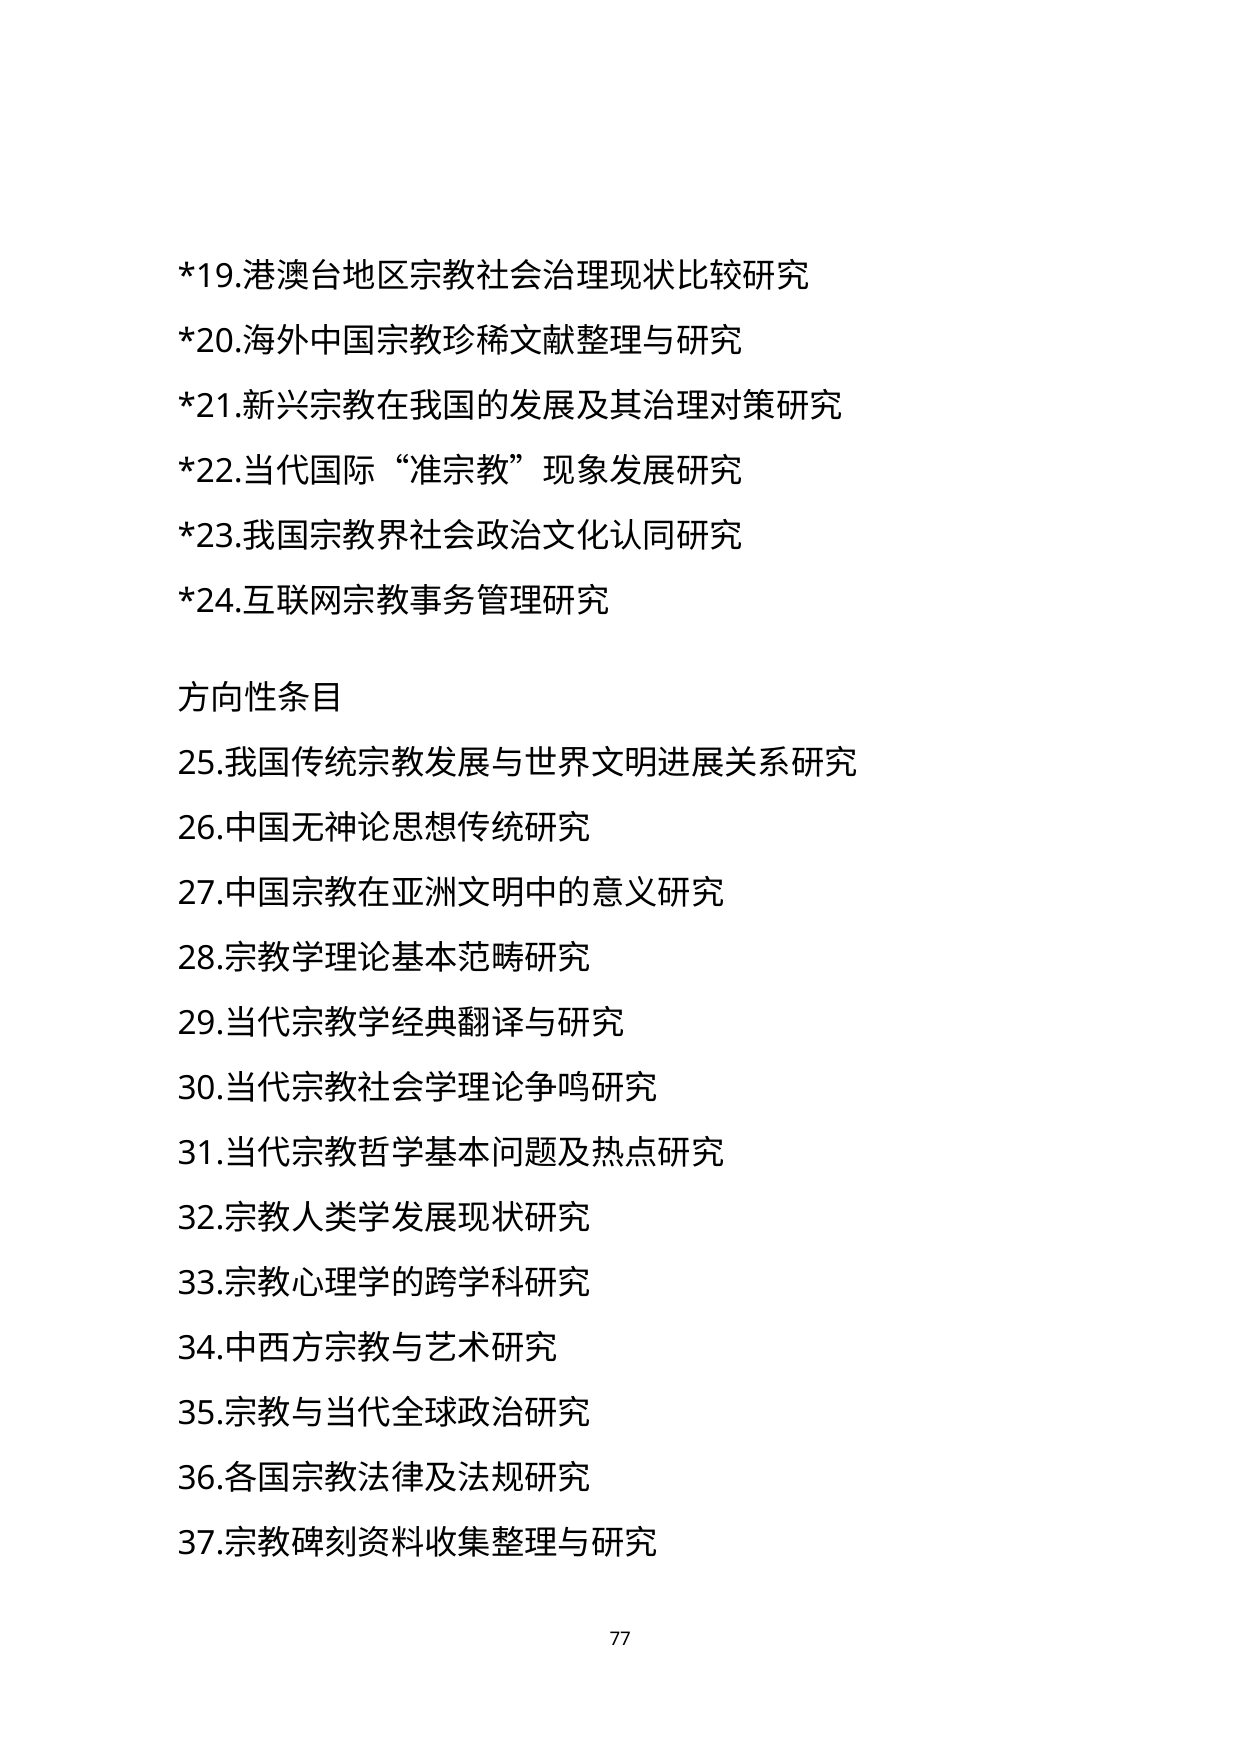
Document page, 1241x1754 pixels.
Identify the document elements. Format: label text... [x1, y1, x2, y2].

text 36.各国宗教法律及法规研究 [177, 1443, 1063, 1508]
text 33.宗教心理学的跨学科研究 [177, 1248, 1063, 1313]
text 35.宗教与当代全球政治研究 [177, 1378, 1063, 1443]
text 29.当代宗教学经典翻译与研究 [177, 988, 1063, 1053]
text *23.我国宗教界社会政治文化认同研究 [177, 500, 1063, 565]
text 37.宗教碑刻资料收集整理与研究 [177, 1508, 1063, 1573]
text 25.我国传统宗教发展与世界文明进展关系研究 [177, 728, 1063, 793]
text 28.宗教学理论基本范畴研究 [177, 923, 1063, 988]
text *20.海外中国宗教珍稀文献整理与研究 [177, 305, 1063, 370]
text *22.当代国际“准宗教”现象发展研究 [177, 435, 1063, 500]
text 方向性条目 [177, 663, 1063, 728]
text *24.互联网宗教事务管理研究 [177, 565, 1063, 630]
text 32.宗教人类学发展现状研究 [177, 1183, 1063, 1248]
text *21.新兴宗教在我国的发展及其治理对策研究 [177, 370, 1063, 435]
text 27.中国宗教在亚洲文明中的意义研究 [177, 858, 1063, 923]
text 30.当代宗教社会学理论争鸣研究 [177, 1053, 1063, 1118]
text *19.港澳台地区宗教社会治理现状比较研究 [177, 240, 1063, 305]
text 31.当代宗教哲学基本问题及热点研究 [177, 1118, 1063, 1183]
text 26.中国无神论思想传统研究 [177, 793, 1063, 858]
text 34.中西方宗教与艺术研究 [177, 1313, 1063, 1378]
